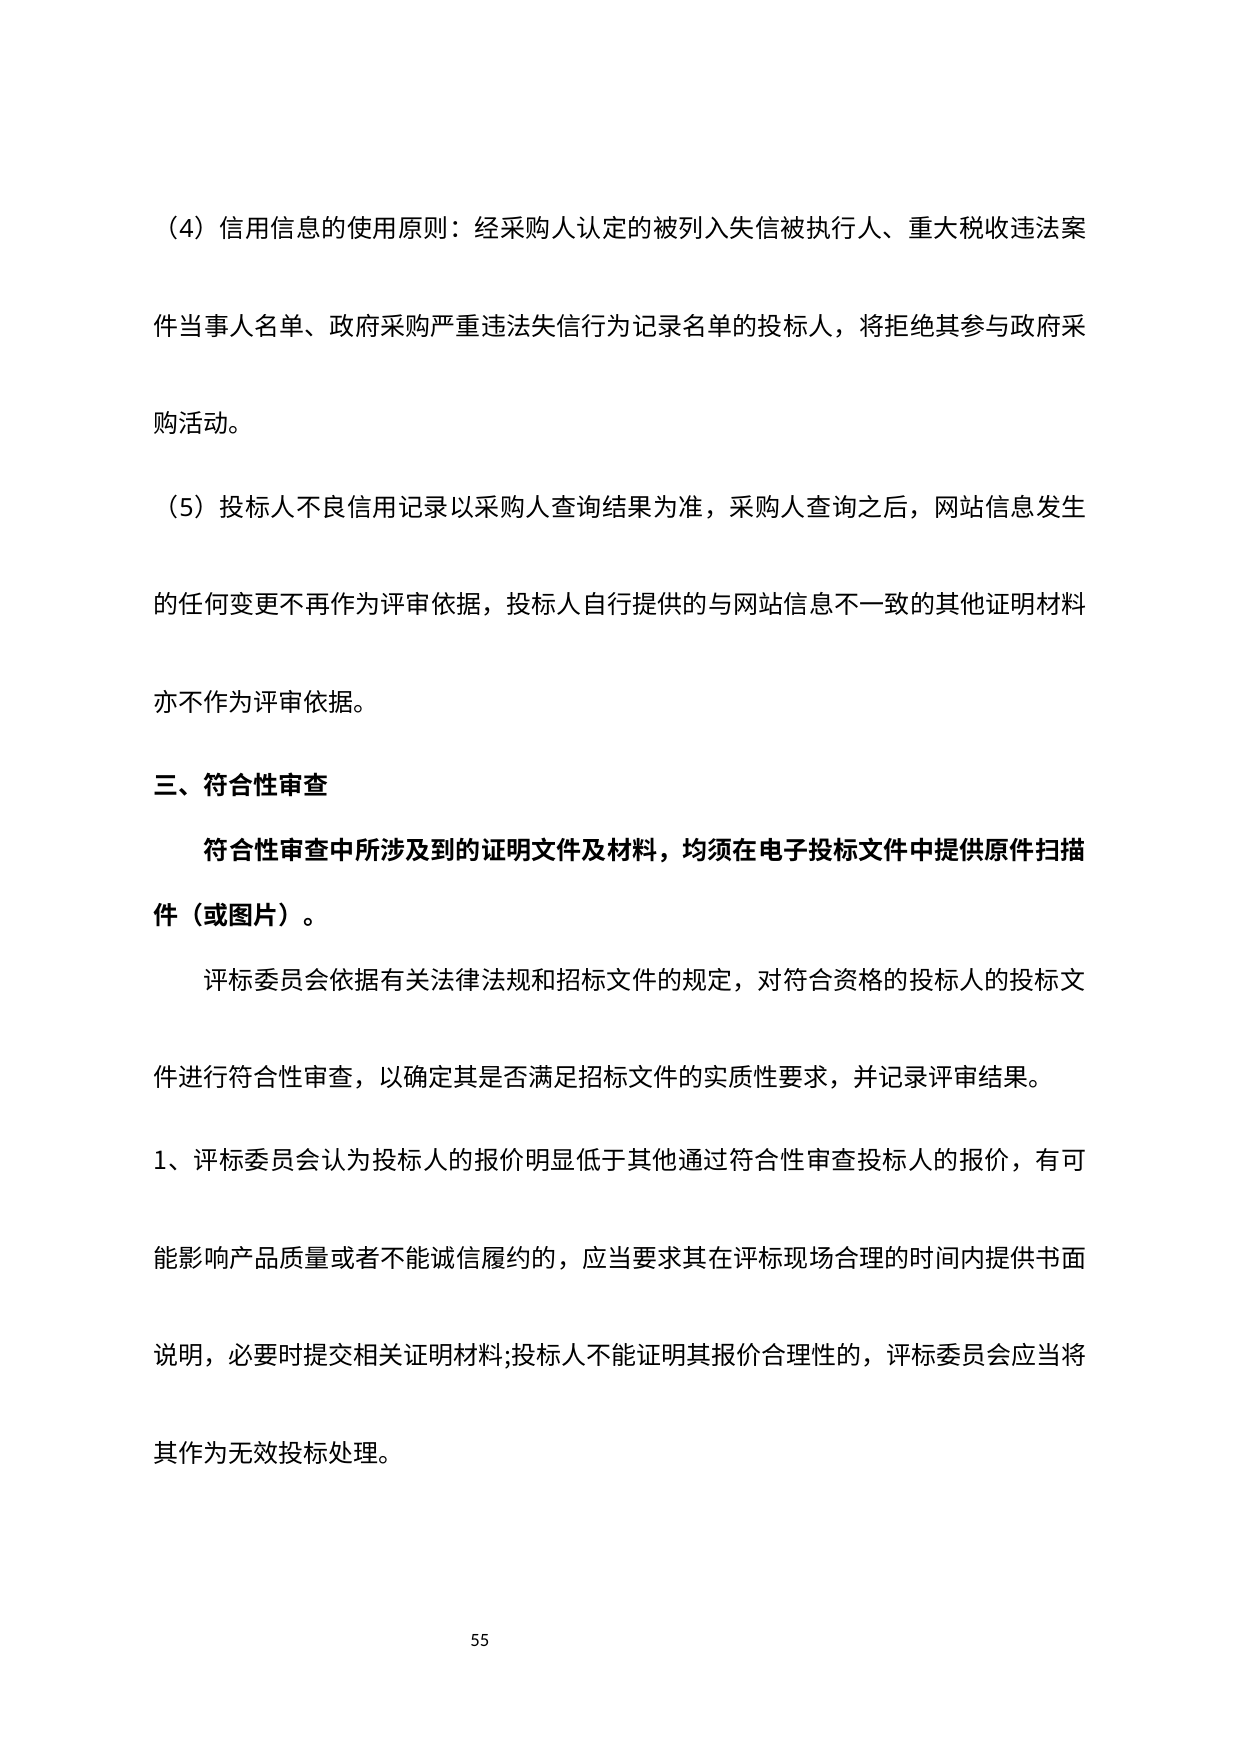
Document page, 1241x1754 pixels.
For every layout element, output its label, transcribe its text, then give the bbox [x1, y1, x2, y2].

text （5）投标人不良信用记录以采购人查询结果为准，采购人查询之后，网站信息发生的任何变更不再作为评审依据，投标人自行提供的与网站信息不一致的其他证明材料亦不作为评审依据。 [153, 473, 1087, 733]
text （4）信用信息的使用原则：经采购人认定的被列入失信被执行人、重大税收违法案件当事人名单、政府采购严重违法失信行为记录名单的投标人，将拒绝其参与政府采购活动。 [153, 194, 1087, 454]
text 1、评标委员会认为投标人的报价明显低于其他通过符合性审查投标人的报价，有可能影响产品质量或者不能诚信履约的，应当要求其在评标现场合理的时间内提供书面说明，必要时提交相关证明材料;投标人不能证明其报价合理性的，评标委员会应当将其作为无效投标处理。 [153, 1126, 1087, 1484]
text 评标委员会依据有关法律法规和招标文件的规定，对符合资格的投标人的投标文件进行符合性审查，以确定其是否满足招标文件的实质性要求，并记录评审结果。 [153, 946, 1087, 1108]
text 符合性审查中所涉及到的证明文件及材料，均须在电子投标文件中提供原件扫描件（或图片）。 [153, 816, 1087, 946]
text 三、符合性审查 [153, 751, 1087, 816]
